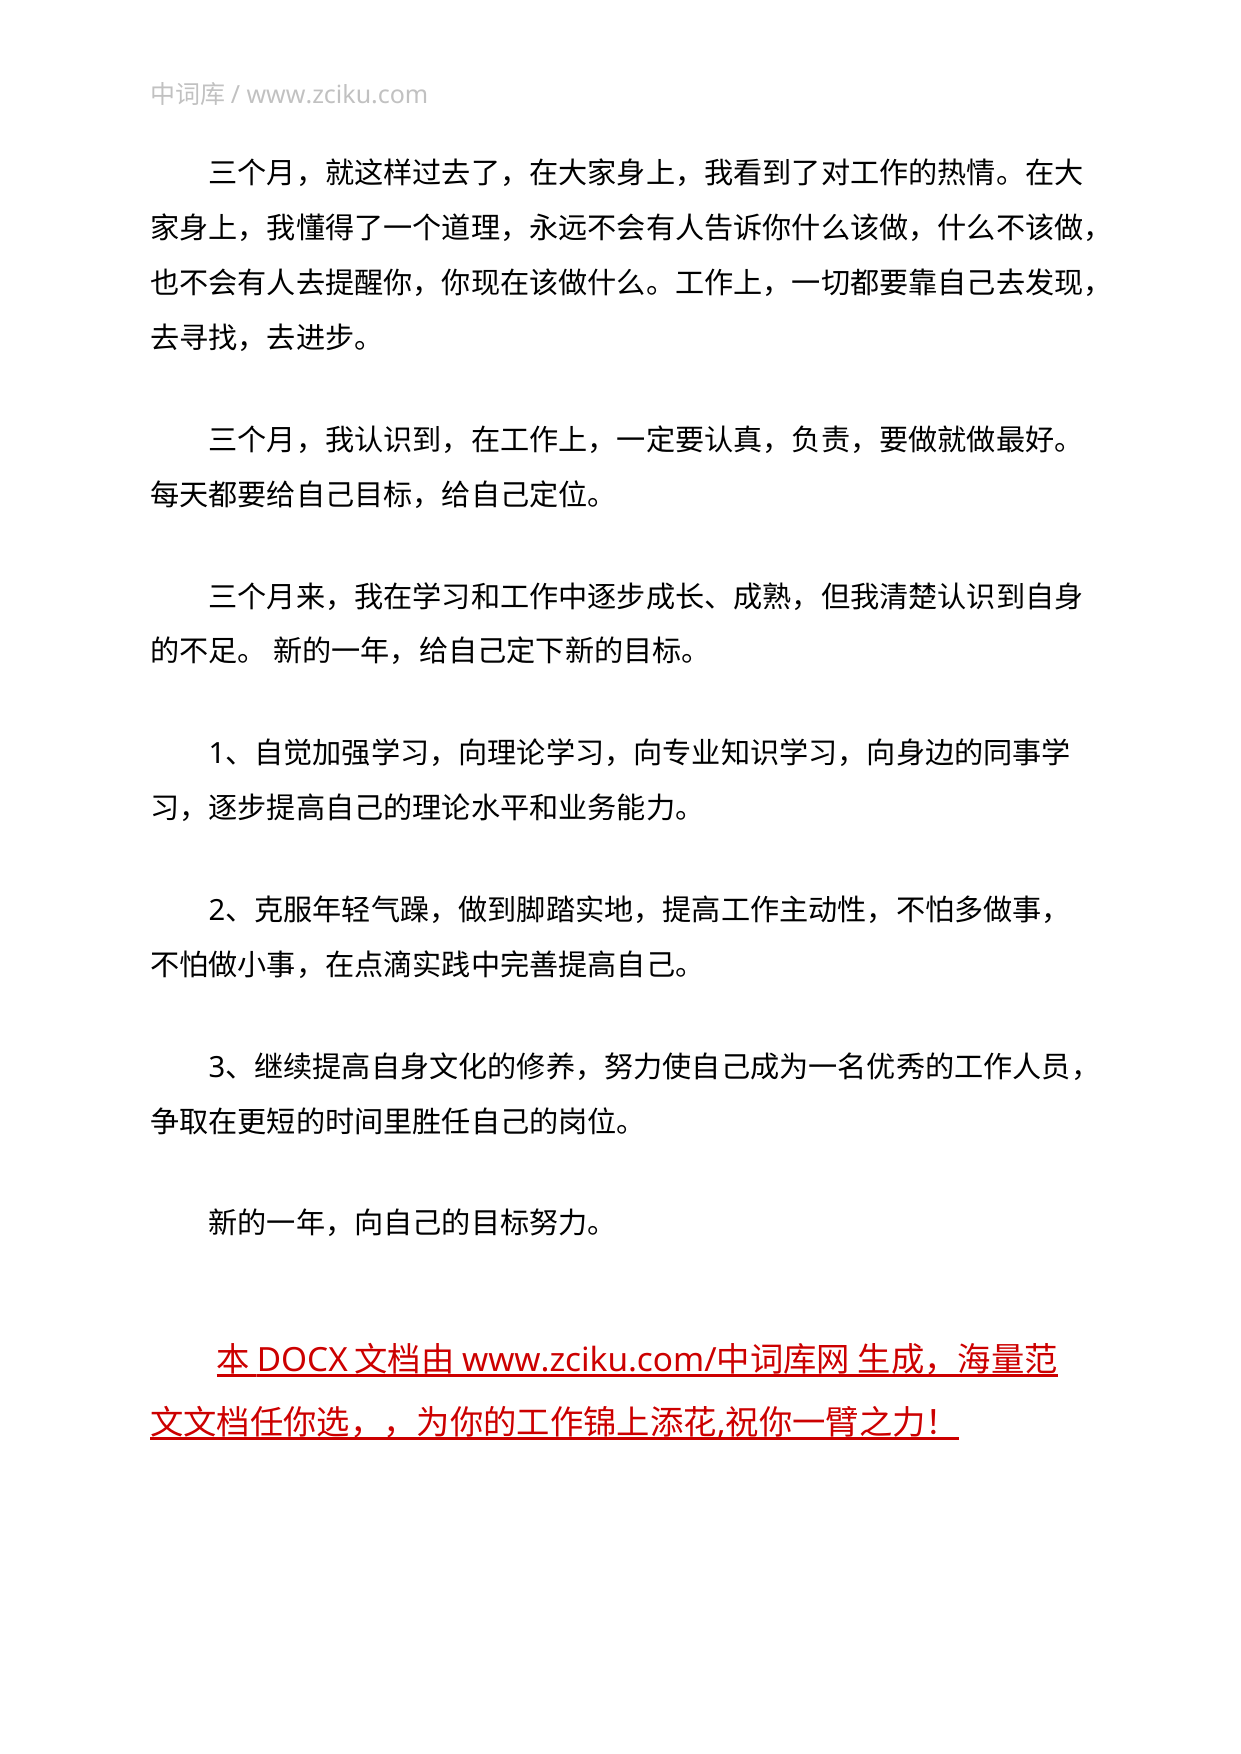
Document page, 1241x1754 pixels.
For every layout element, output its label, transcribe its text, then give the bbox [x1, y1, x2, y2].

text 3、继续提高自身文化的修养，努力使自己成为一名优秀的工作人员，争取在更短的时间里胜任自己的岗位。 [150, 1043, 1090, 1141]
text 三个月来，我在学习和工作中逐步成长、成熟，但我清楚认识到自身的不足。 新的一年，给自己定下新的目标。 [150, 573, 1090, 670]
text 1、自觉加强学习，向理论学习，向专业知识学习，向身边的同事学习，逐步提高自己的理论水平和业务能力。 [150, 730, 1090, 827]
text 2、克服年轻气躁，做到脚踏实地，提高工作主动性，不怕多做事，不怕做小事，在点滴实践中完善提高自己。 [150, 887, 1090, 984]
text 三个月，就这样过去了，在大家身上，我看到了对工作的热情。在大家身上，我懂得了一个道理，永远不会有人告诉你什么该做，什么不该做，也不会有人去提醒你，你现在该做什么。工作上，一切都要靠自己去发现，去寻找，去进步。 [150, 150, 1090, 357]
text 本DOCX文档由 www.zciku.com/中词库网 生成，海量范文文档任你选，，为你的工作锦上添花,祝你一臂之力！ [150, 1333, 1090, 1444]
text 新的一年，向自己的目标努力。 [150, 1200, 1090, 1242]
text 三个月，我认识到，在工作上，一定要认真，负责，要做就做最好。每天都要给自己目标，给自己定位。 [150, 416, 1090, 514]
